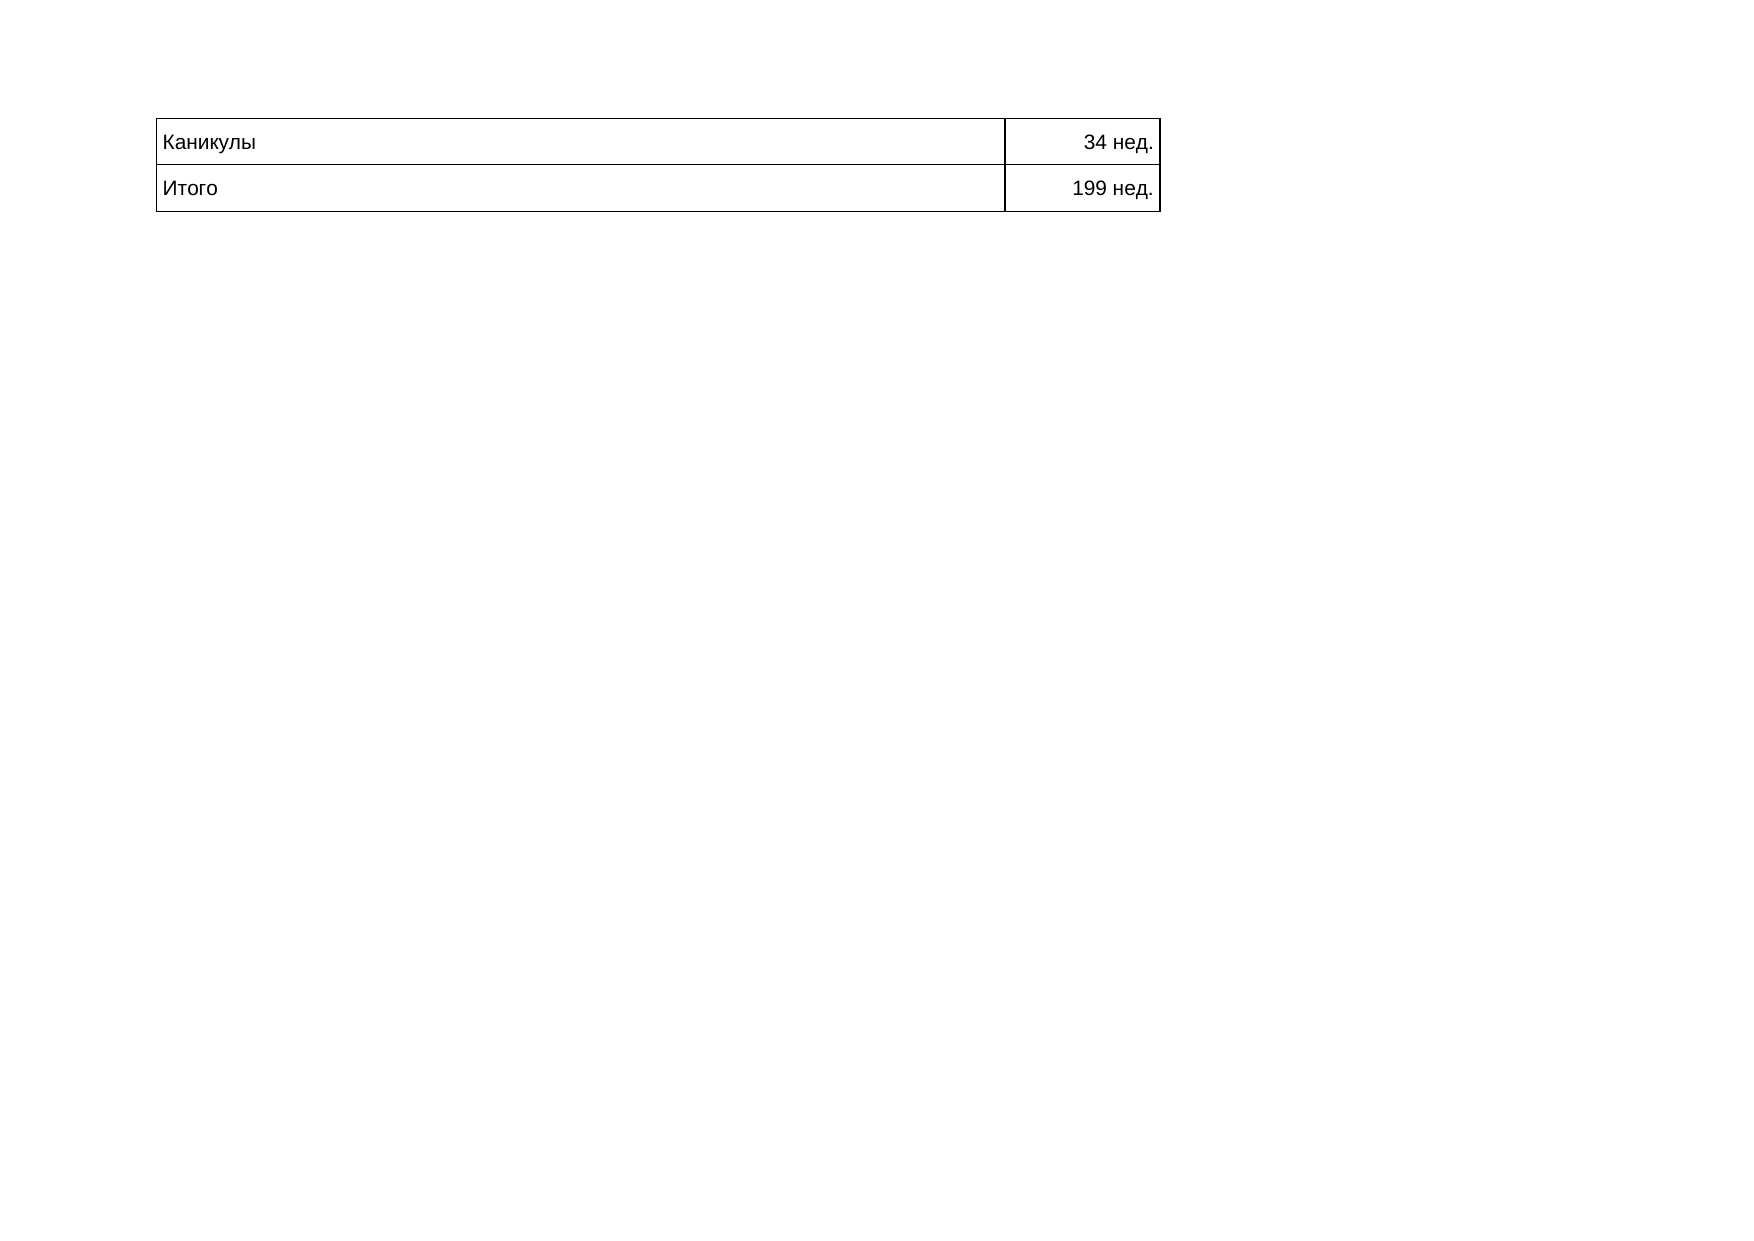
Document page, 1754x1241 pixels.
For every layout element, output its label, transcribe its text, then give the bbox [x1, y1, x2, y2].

table_cell Каникулы [157, 119, 1004, 164]
table_cell 199 нед. [1006, 165, 1159, 211]
table_cell Итого [157, 165, 1004, 211]
table_cell 34 нед. [1006, 119, 1159, 164]
